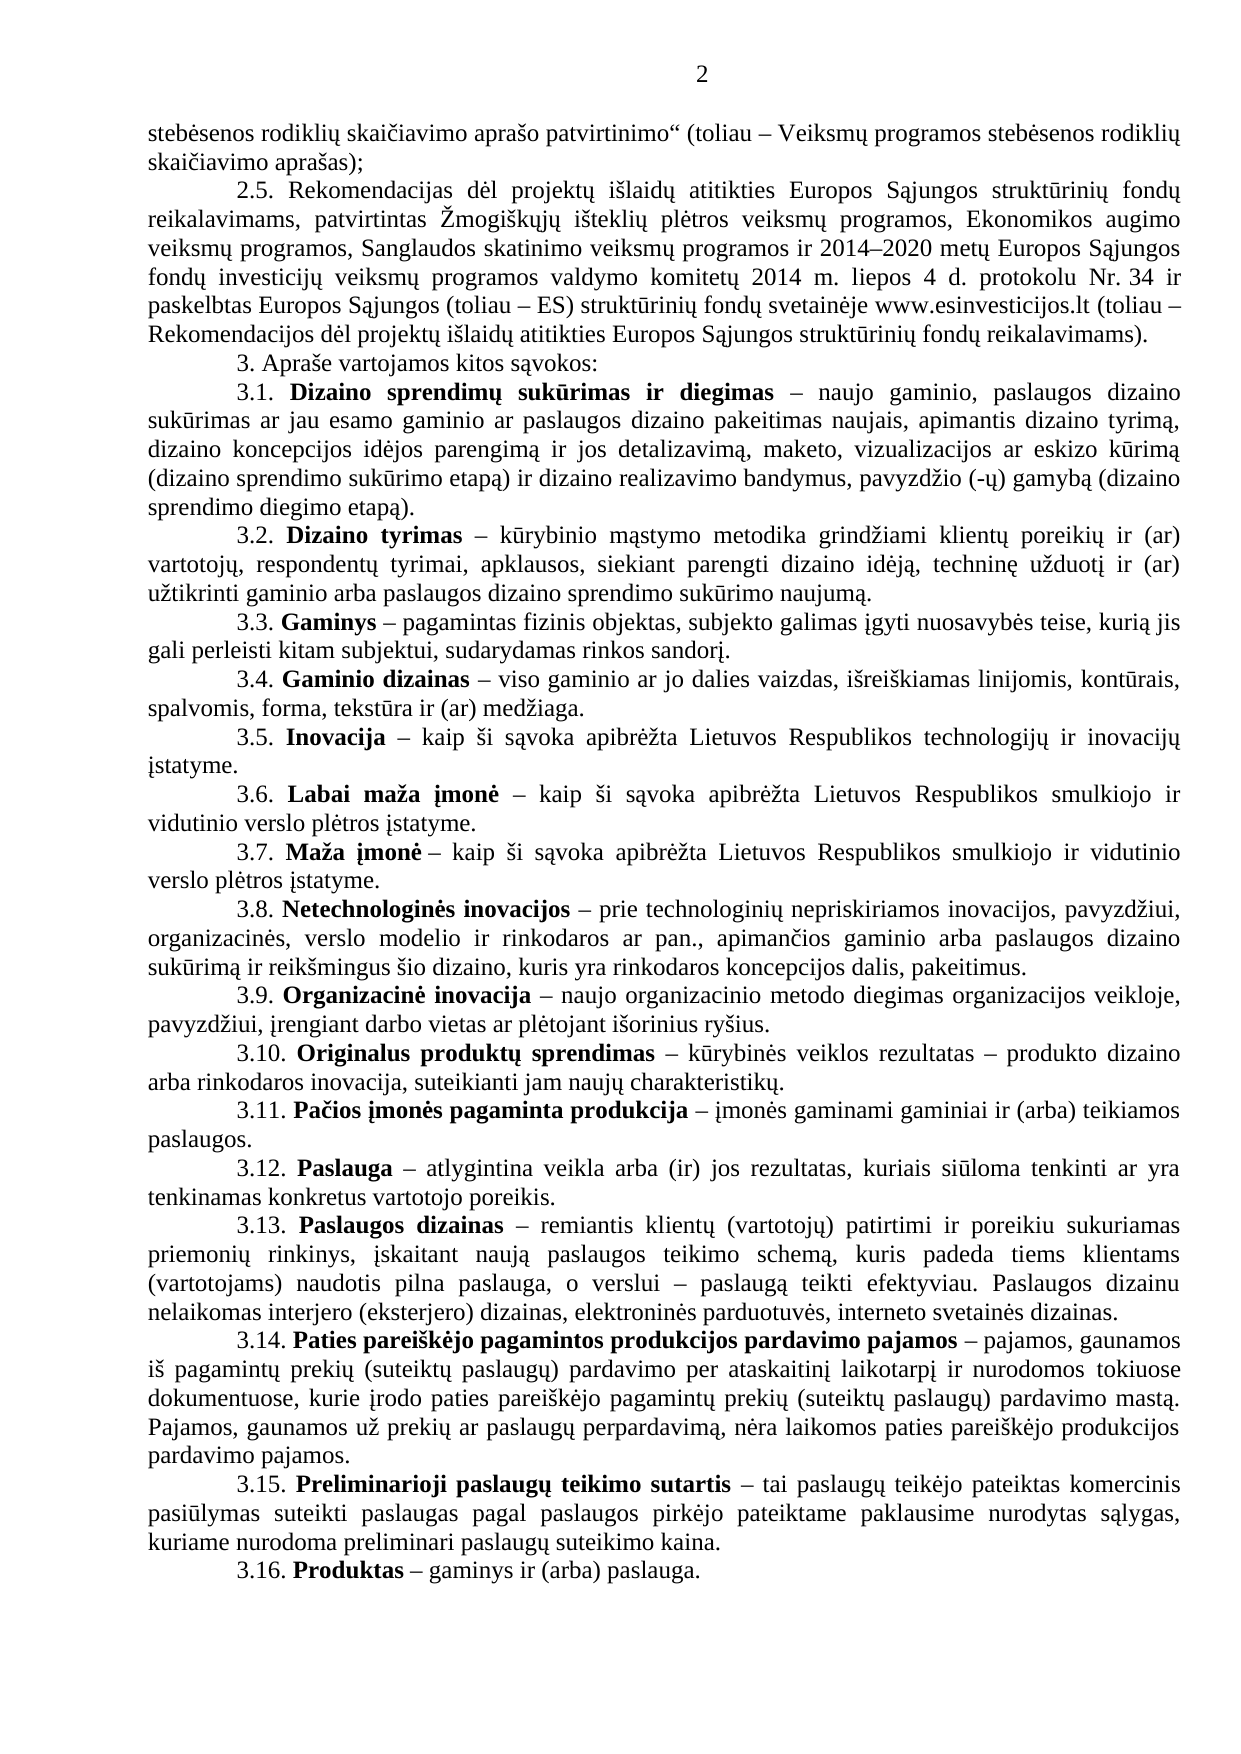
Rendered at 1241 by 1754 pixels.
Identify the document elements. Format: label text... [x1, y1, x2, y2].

text 3.14. Paties pareiškėjo pagamintos produkcijos pardavimo pajamos – pajamos, gaunamos iš pagamintų prekių (suteiktų paslaugų) pardavimo per ataskaitinį laikotarpį ir nurodomos tokiuose dokumentuose, kurie įrodo paties pareiškėjo pagamintų prekių (suteiktų paslaugų) pardavimo mastą. Pajamos, gaunamos už prekių ar paslaugų perpardavimą, nėra laikomos paties pareiškėjo produkcijos pardavimo pajamos. [148, 1326, 1181, 1469]
text 2.5. Rekomendacijas dėl projektų išlaidų atitikties Europos Sąjungos struktūrinių fondų reikalavimams, patvirtintas Žmogiškųjų išteklių plėtros veiksmų programos, Ekonomikos augimo veiksmų programos, Sanglaudos skatinimo veiksmų programos ir 2014–2020 metų Europos Sąjungos fondų investicijų veiksmų programos valdymo komitetų 2014 m. liepos 4 d. protokolu Nr. 34 ir paskelbtas Europos Sąjungos (toliau – ES) struktūrinių fondų svetainėje www.esinvesticijos.lt (toliau – Rekomendacijos dėl projektų išlaidų atitikties Europos Sąjungos struktūrinių fondų reikalavimams). [148, 176, 1181, 348]
text 3.16. Produktas – gaminys ir (arba) paslauga. [148, 1556, 1181, 1584]
text 3.10. Originalus produktų sprendimas – kūrybinės veiklos rezultatas – produkto dizaino arba rinkodaros inovacija, suteikianti jam naujų charakteristikų. [148, 1038, 1181, 1096]
text 3.1. Dizaino sprendimų sukūrimas ir diegimas – naujo gaminio, paslaugos dizaino sukūrimas ar jau esamo gaminio ar paslaugos dizaino pakeitimas naujais, apimantis dizaino tyrimą, dizaino koncepcijos idėjos parengimą ir jos detalizavimą, maketo, vizualizacijos ar eskizo kūrimą (dizaino sprendimo sukūrimo etapą) ir dizaino realizavimo bandymus, pavyzdžio (-ų) gamybą (dizaino sprendimo diegimo etapą). [148, 377, 1181, 521]
text 3.4. Gaminio dizainas – viso gaminio ar jo dalies vaizdas, išreiškiamas linijomis, kontūrais, spalvomis, forma, tekstūra ir (ar) medžiaga. [148, 664, 1181, 722]
text 3.9. Organizacinė inovacija – naujo organizacinio metodo diegimas organizacijos veikloje, pavyzdžiui, įrengiant darbo vietas ar plėtojant išorinius ryšius. [148, 981, 1181, 1038]
text 3.11. Pačios įmonės pagaminta produkcija – įmonės gaminami gaminiai ir (arba) teikiamos paslaugos. [148, 1096, 1181, 1153]
text 3.12. Paslauga – atlygintina veikla arba (ir) jos rezultatas, kuriais siūloma tenkinti ar yra tenkinamas konkretus vartotojo poreikis. [148, 1153, 1181, 1211]
text 3. Apraše vartojamos kitos sąvokos: [148, 348, 1181, 377]
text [148, 118, 1181, 176]
text 3.5. Inovacija – kaip ši sąvoka apibrėžta Lietuvos Respublikos technologijų ir inovacijų įstatyme. [148, 722, 1181, 779]
text 3.2. Dizaino tyrimas – kūrybinio mąstymo metodika grindžiami klientų poreikių ir (ar) vartotojų, respondentų tyrimai, apklausos, siekiant parengti dizaino idėją, techninę užduotį ir (ar) užtikrinti gaminio arba paslaugos dizaino sprendimo sukūrimo naujumą. [148, 521, 1181, 607]
text 3.8. Netechnologinės inovacijos – prie technologinių nepriskiriamos inovacijos, pavyzdžiui, organizacinės, verslo modelio ir rinkodaros ar pan., apimančios gaminio arba paslaugos dizaino sukūrimą ir reikšmingus šio dizaino, kuris yra rinkodaros koncepcijos dalis, pakeitimus. [148, 894, 1181, 981]
text 3.15. Preliminarioji paslaugų teikimo sutartis – tai paslaugų teikėjo pateiktas komercinis pasiūlymas suteikti paslaugas pagal paslaugos pirkėjo pateiktame paklausime nurodytas sąlygas, kuriame nurodoma preliminari paslaugų suteikimo kaina. [148, 1469, 1181, 1556]
text 3.3. Gaminys – pagamintas fizinis objektas, subjekto galimas įgyti nuosavybės teise, kurią jis gali perleisti kitam subjektui, sudarydamas rinkos sandorį. [148, 607, 1181, 664]
text 3.7. Maža įmonė – kaip ši sąvoka apibrėžta Lietuvos Respublikos smulkiojo ir vidutinio verslo plėtros įstatyme. [148, 837, 1181, 894]
text 3.13. Paslaugos dizainas – remiantis klientų (vartotojų) patirtimi ir poreikiu sukuriamas priemonių rinkinys, įskaitant naują paslaugos teikimo schemą, kuris padeda tiems klientams (vartotojams) naudotis pilna paslauga, o verslui – paslaugą teikti efektyviau. Paslaugos dizainu nelaikomas interjero (eksterjero) dizainas, elektroninės parduotuvės, interneto svetainės dizainas. [148, 1211, 1181, 1326]
text 3.6. Labai maža įmonė – kaip ši sąvoka apibrėžta Lietuvos Respublikos smulkiojo ir vidutinio verslo plėtros įstatyme. [148, 779, 1181, 837]
